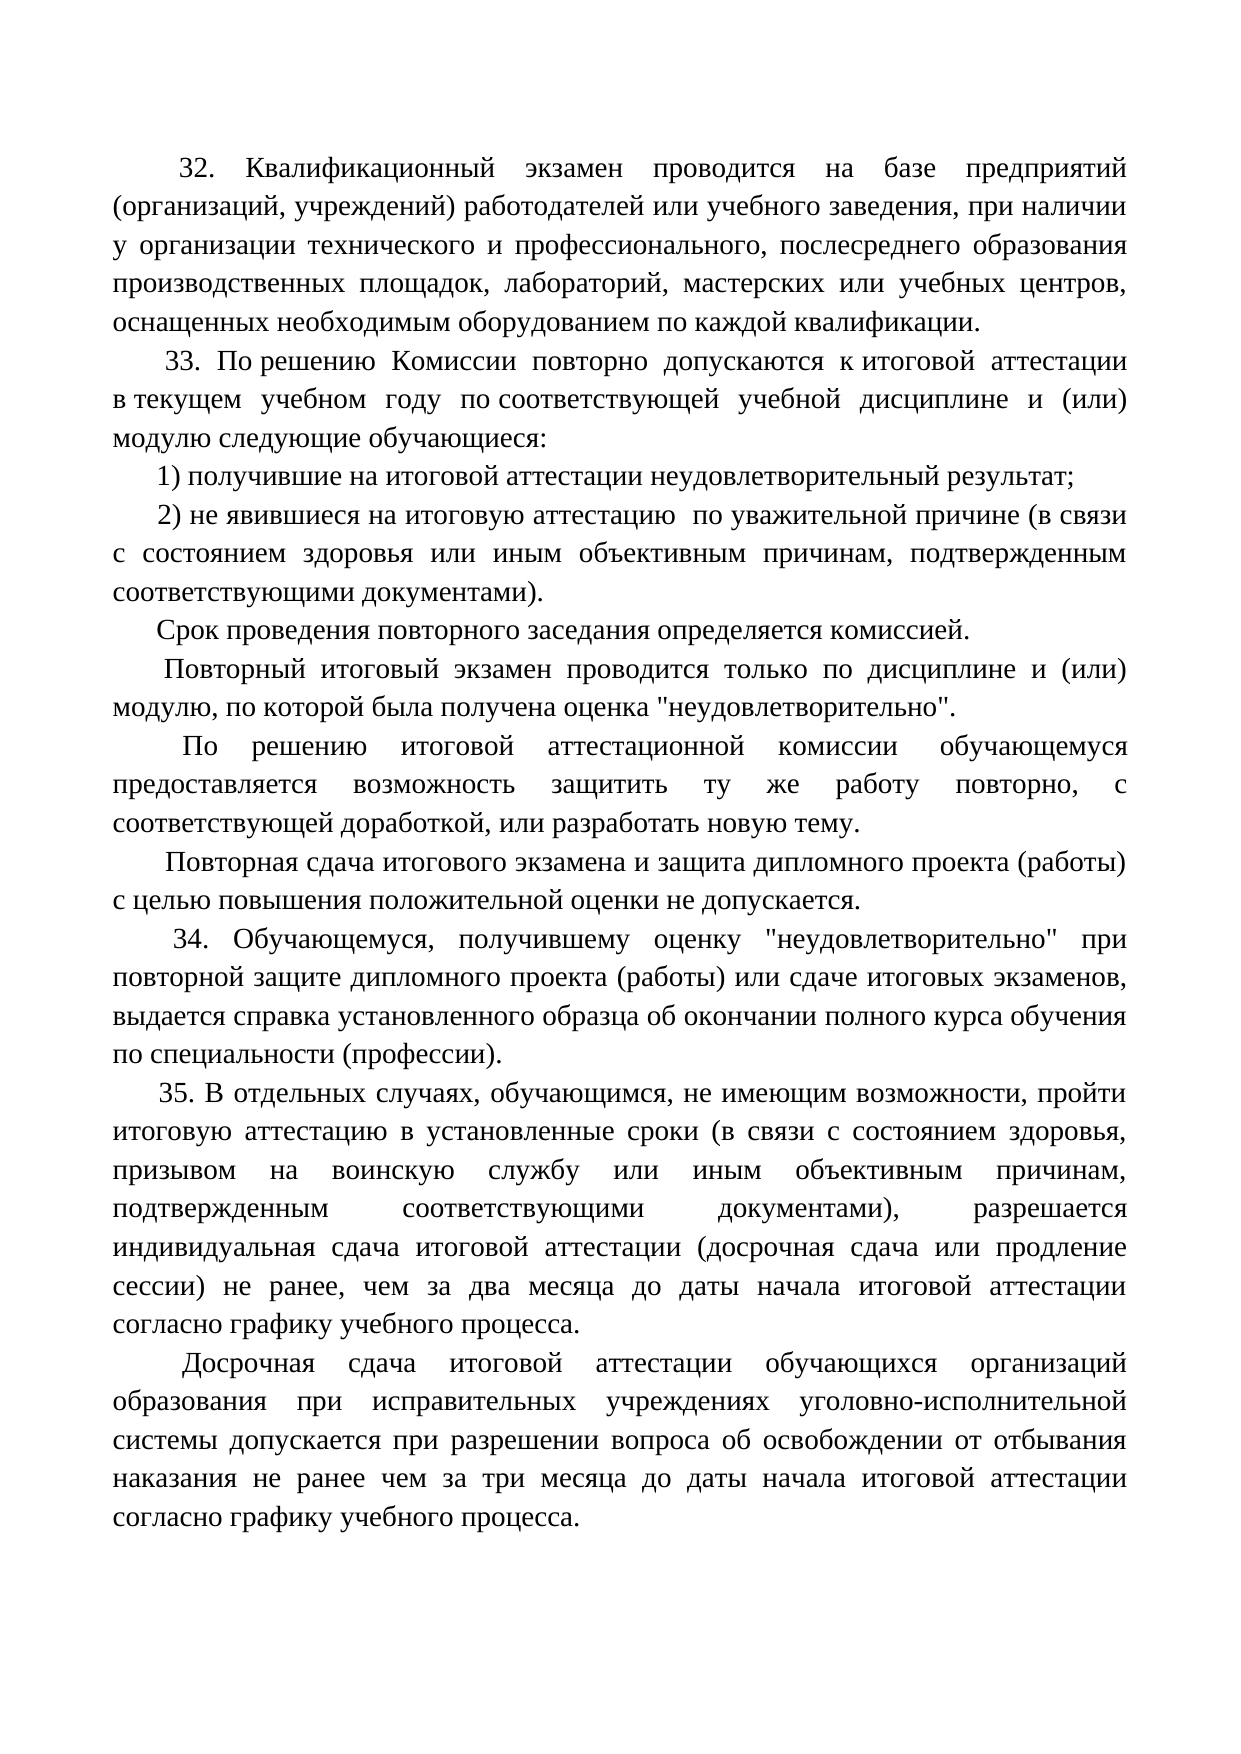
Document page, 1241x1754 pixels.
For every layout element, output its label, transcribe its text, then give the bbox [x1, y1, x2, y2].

text Повторный итоговый экзамен проводится только по дисциплине и (или) модулю, по которой была получена оценка "неудовлетворительно". [112, 651, 1128, 723]
text Срок проведения повторного заседания определяется комиссией. [112, 612, 1128, 646]
text 32. Квалификационный экзамен проводится на базе предприятий (организаций, учреждений) работодателей или учебного заведения, при наличии у организации технического и профессионального, послесреднего образования производственных площадок, лабораторий, мастерских или учебных центров, оснащенных необходимым оборудованием по каждой квалификации. [112, 150, 1128, 338]
text 33. По решению Комиссии повторно допускаются к итоговой аттестации в текущем учебном году по соответствующей учебной дисциплине и (или) модулю следующие обучающиеся: [112, 343, 1128, 453]
text 34. Обучающемуся, получившему оценку "неудовлетворительно" при повторной защите дипломного проекта (работы) или сдаче итоговых экзаменов, выдается справка установленного образца об окончании полного курса обучения по специальности (профессии). [112, 921, 1128, 1070]
text Повторная сдача итогового экзамена и защита дипломного проекта (работы) с целью повышения положительной оценки не допускается. [112, 844, 1128, 916]
text 35. В отдельных случаях, обучающимся, не имеющим возможности, пройти итоговую аттестацию в установленные сроки (в связи с состоянием здоровья, призывом на воинскую службу или иным объективным причинам, подтвержденным соответствующими документами), разрешается индивидуальная сдача итоговой аттестации (досрочная сдача или продление сессии) не ранее, чем за два месяца до даты начала итоговой аттестации согласно графику учебного процесса. [112, 1075, 1128, 1340]
text 2) не явившиеся на итоговую аттестацию по уважительной причине (в связи с состоянием здоровья или иным объективным причинам, подтвержденным соответствующими документами). [112, 497, 1128, 607]
text Досрочная сдача итоговой аттестации обучающихся организаций образования при исправительных учреждениях уголовно-исполнительной системы допускается при разрешении вопроса об освобождении от отбывания наказания не ранее чем за три месяца до даты начала итоговой аттестации согласно графику учебного процесса. [112, 1345, 1128, 1532]
text 1) получившие на итоговой аттестации неудовлетворительный результат; [112, 458, 1128, 492]
text По решению итоговой аттестационной комиссии обучающемуся предоставляется возможность защитить ту же работу повторно, с соответствующей доработкой, или разработать новую тему. [112, 728, 1128, 839]
